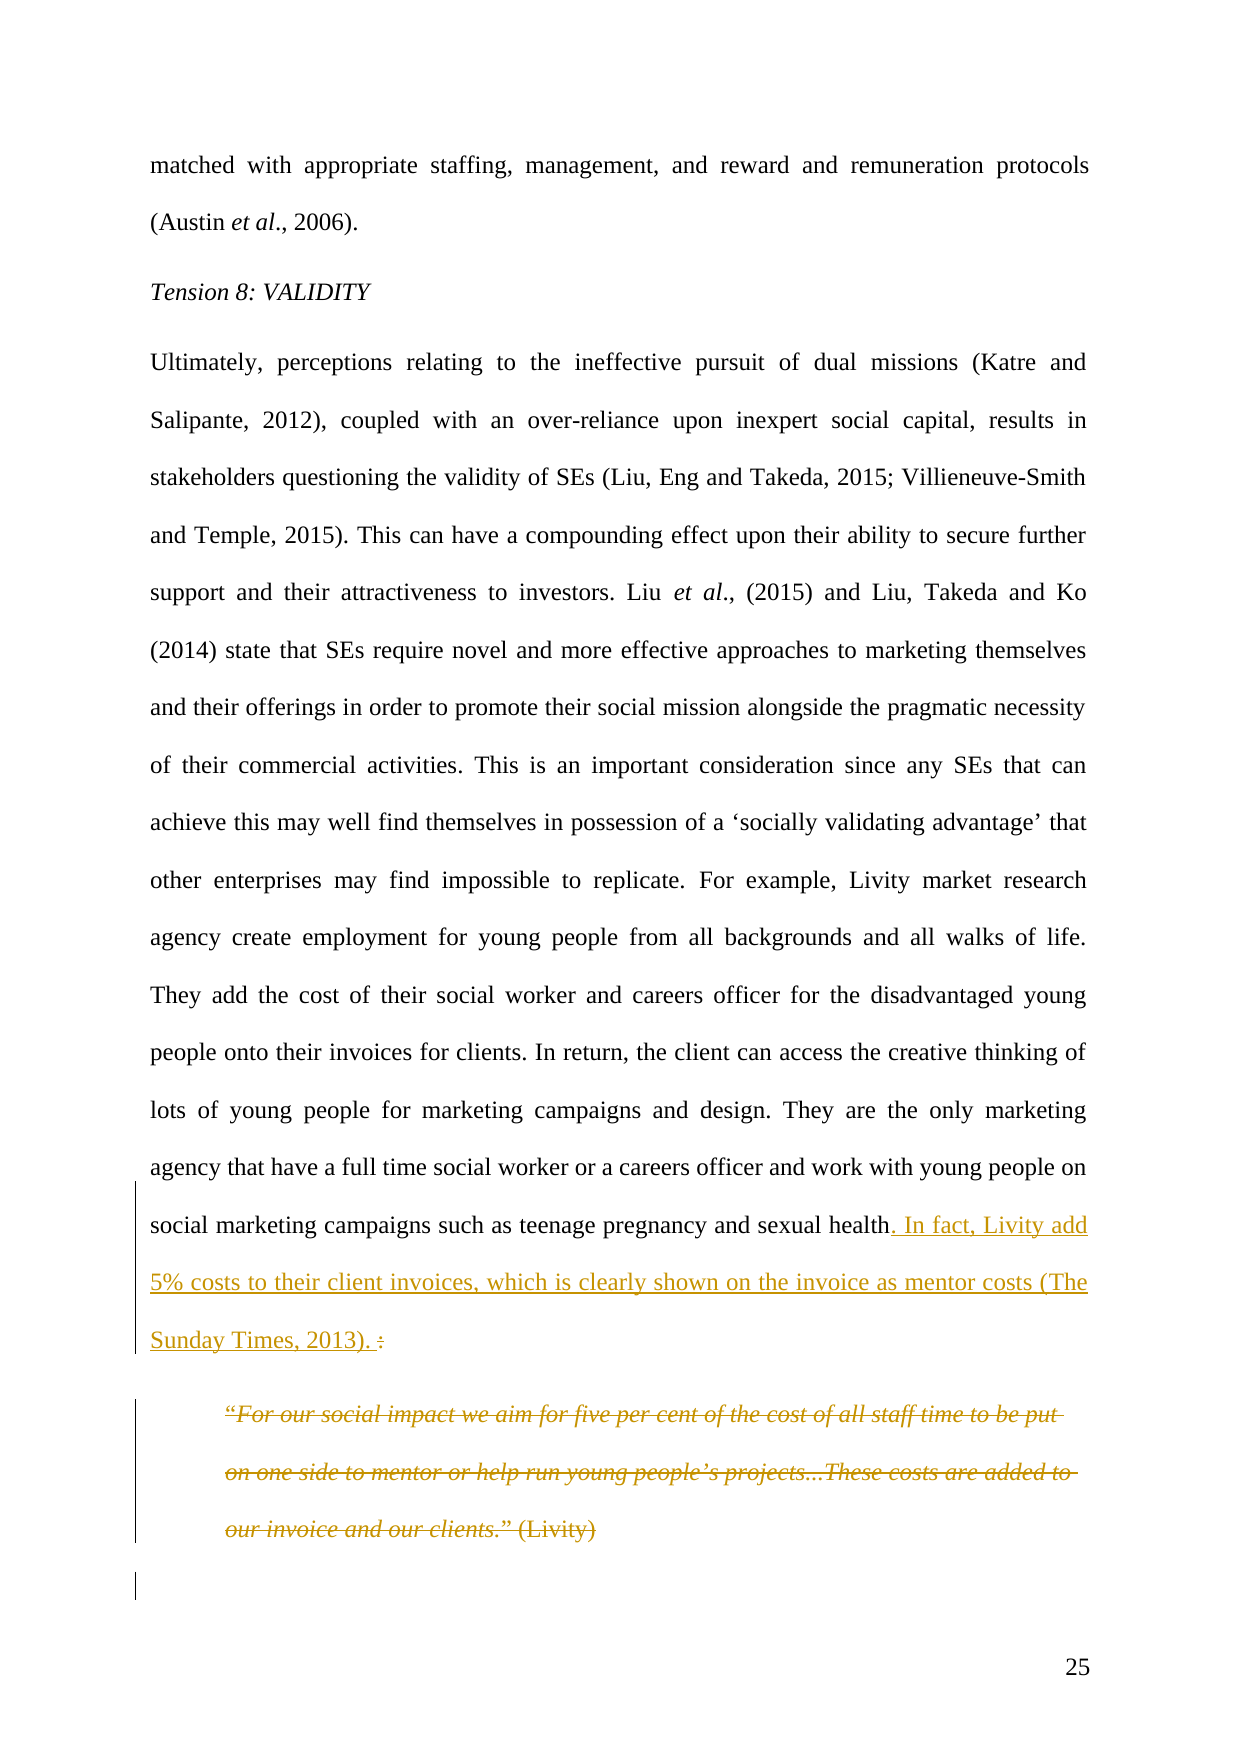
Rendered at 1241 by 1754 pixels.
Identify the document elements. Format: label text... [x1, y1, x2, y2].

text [150, 150, 1090, 236]
text Tension 8: VALIDITY [150, 277, 1087, 306]
text Ultimately, perceptions relating to the ineffective pursuit of dual missions (Katre and Salipante, 2012), coupled with an over-reliance upon inexpert social capital, results in stakeholders questioning the validity of SEs (Liu, Eng and Takeda, 2015; Villieneuve-Smith and Temple, 2015). This can have a compounding effect upon their ability to secure further support and their attractiveness to investors. Liu et al., (2015) and Liu, Takeda and Ko (2014) state that SEs require novel and more effective approaches to marketing themselves and their offerings in order to promote their social mission alongside the pragmatic necessity of their commercial activities. This is an important consideration since any SEs that can achieve this may well find themselves in possession of a ‘socially validating advantage’ that other enterprises may find impossible to replicate. For example, Livity market research agency create employment for young people from all backgrounds and all walks of life. They add the cost of their social worker and careers officer for the disadvantaged young people onto their invoices for clients. In return, the client can access the creative thinking of lots of young people for marketing campaigns and design. They are the only marketing agency that have a full time social worker or a careers officer and work with young people on social marketing campaigns such as teenage pregnancy and sexual health [150, 347, 1087, 1292]
